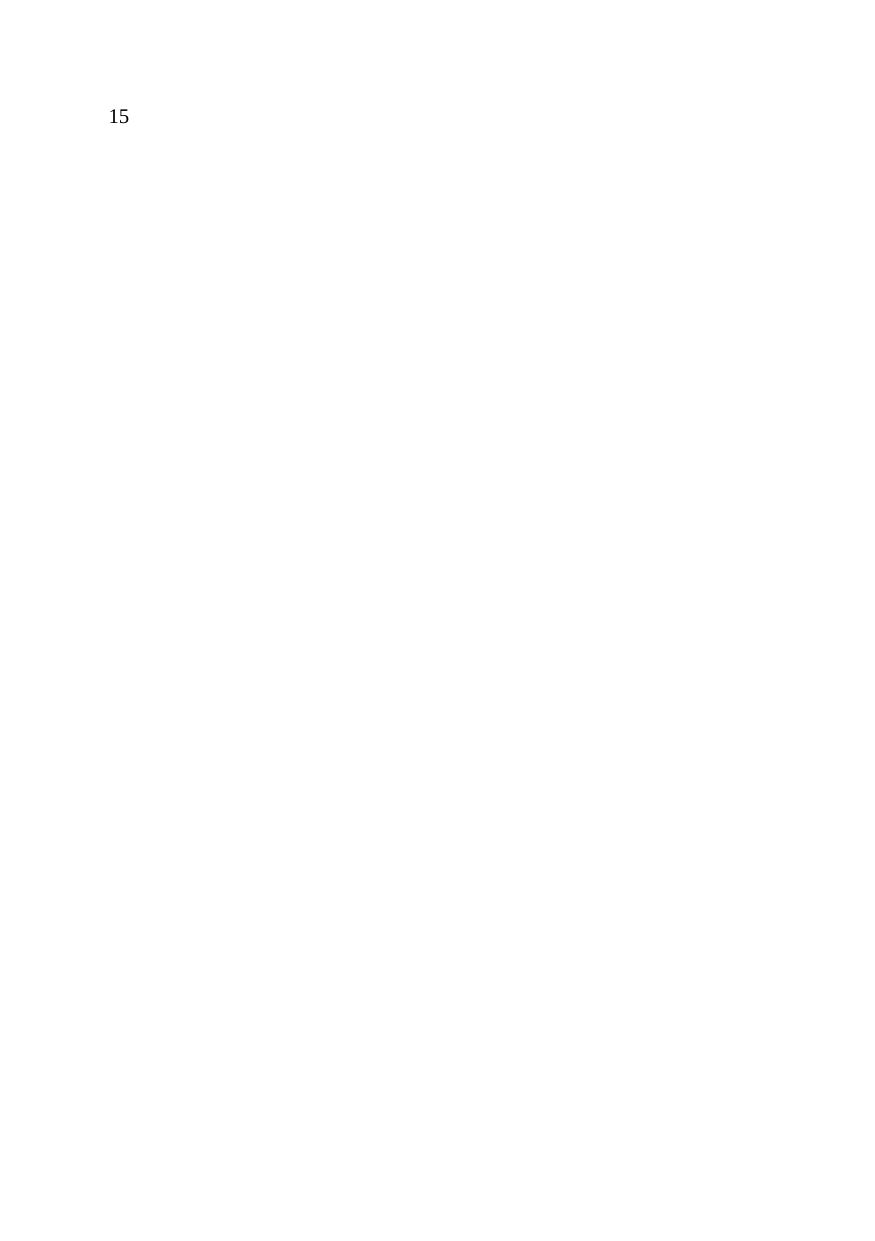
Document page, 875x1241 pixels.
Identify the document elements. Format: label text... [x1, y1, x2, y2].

text 15 [108, 104, 766, 128]
